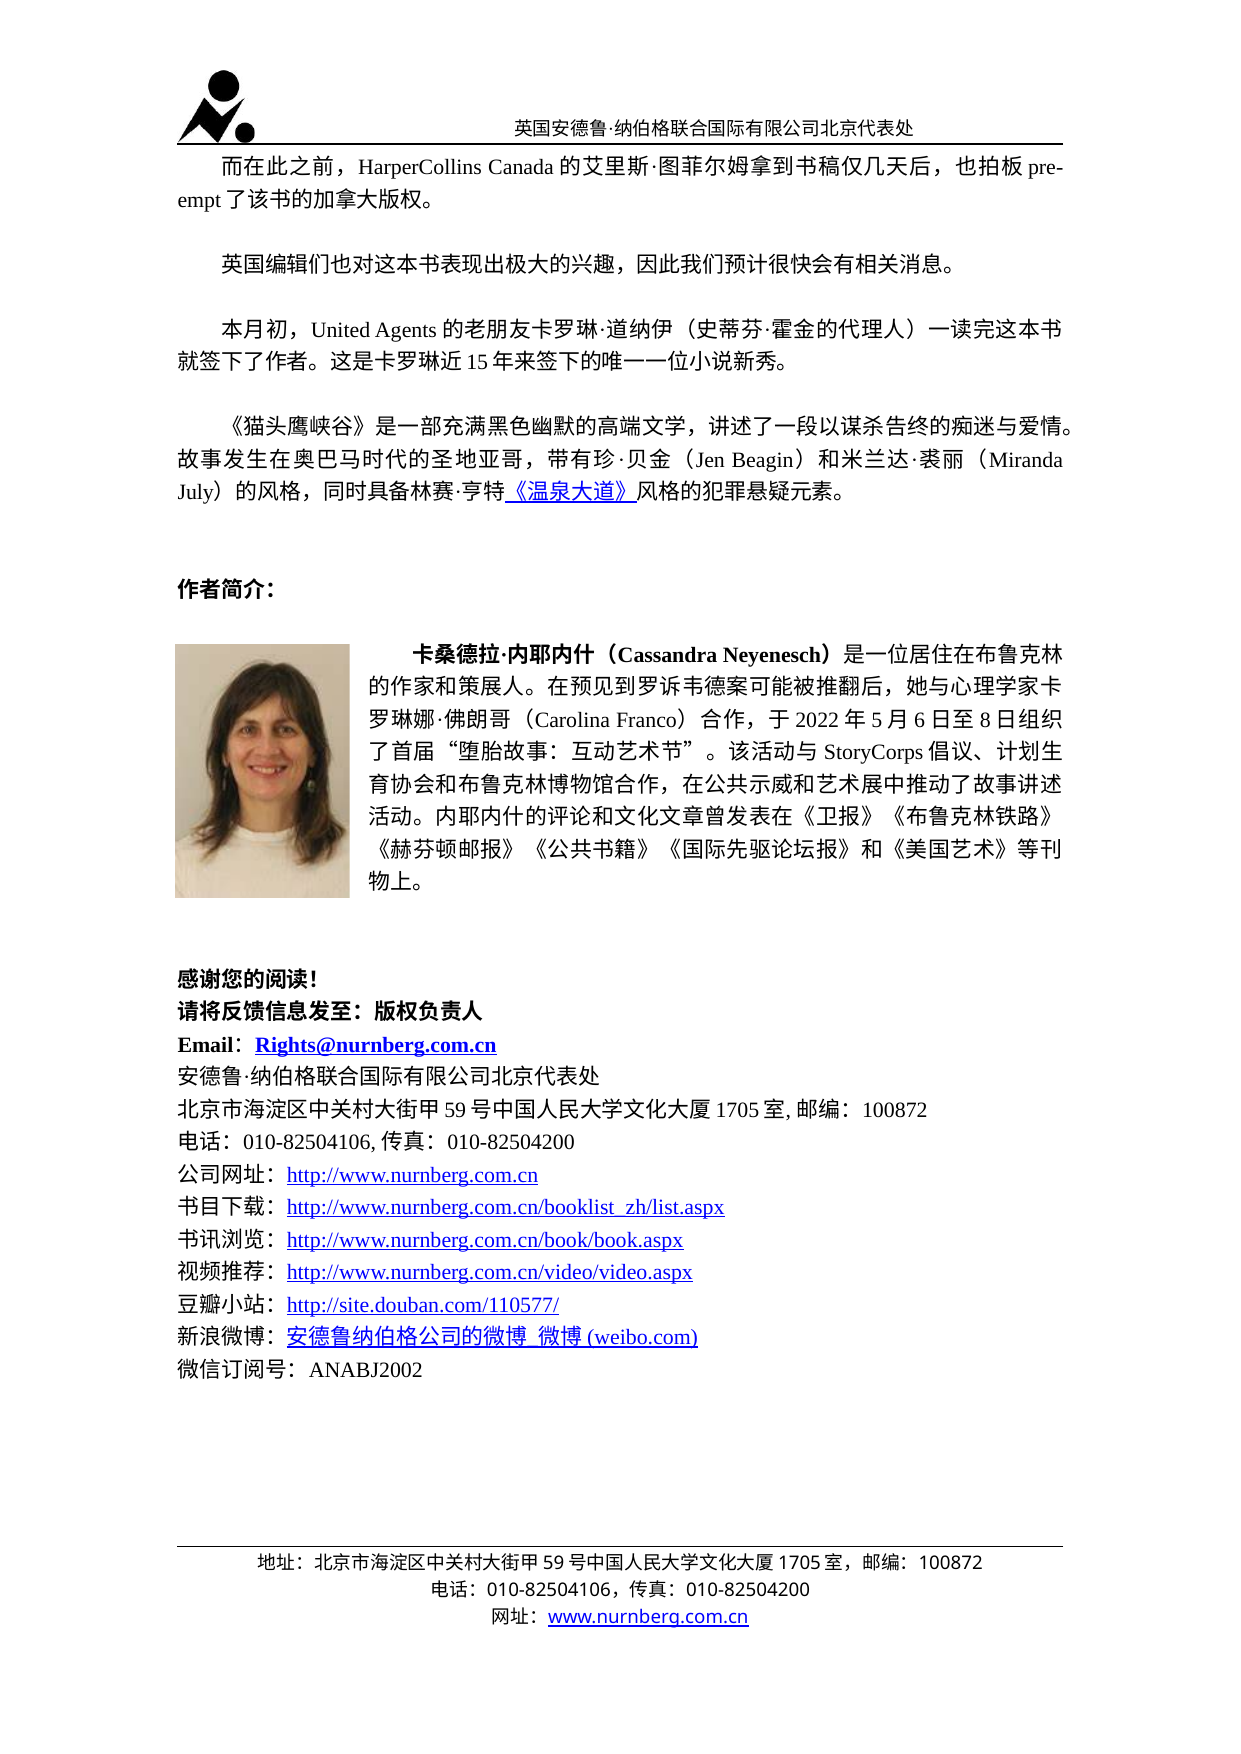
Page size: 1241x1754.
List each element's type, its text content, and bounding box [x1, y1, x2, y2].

text 书讯浏览：http://www.nurnberg.com.cn/book/book.aspx [177, 1221, 1063, 1254]
text 视频推荐：http://www.nurnberg.com.cn/video/video.aspx [177, 1254, 1063, 1286]
text 英国编辑们也对这本书表现出极大的兴趣，因此我们预计很快会有相关消息。 [177, 246, 1063, 279]
text 电话：010-82504106, 传真：010-82504200 [177, 1124, 1063, 1156]
picture [177, 70, 255, 143]
text 公司网址：http://www.nurnberg.com.cn [177, 1156, 1063, 1189]
text Email：Rights@nurnberg.com.cn [177, 1026, 1063, 1059]
text 而在此之前，HarperCollins Canada的艾里斯·图菲尔姆拿到书稿仅几天后，也拍板pre-empt了该书的加拿大版权。 [177, 149, 1063, 214]
text 《猫头鹰峡谷》是一部充满黑色幽默的高端文学，讲述了一段以谋杀告终的痴迷与爱情。故事发生在奥巴马时代的圣地亚哥，带有珍·贝金（Jen Beagin）和米兰达·裘丽（Miranda July）的风格，同时具备林赛·亨特《温泉大道》风格的犯罪悬疑元素。 [177, 409, 1063, 506]
text 作者简介： [177, 571, 1063, 604]
text 书目下载：http://www.nurnberg.com.cn/booklist_zh/list.aspx [177, 1189, 1063, 1221]
text 本月初，United Agents的老朋友卡罗琳·道纳伊（史蒂芬·霍金的代理人）一读完这本书就签下了作者。这是卡罗琳近15年来签下的唯一一位小说新秀。 [177, 311, 1063, 376]
text 感谢您的阅读！ [177, 961, 1063, 994]
text 新浪微博：安德鲁纳伯格公司的微博_微博 (weibo.com) [587, 1319, 1063, 1351]
text 安德鲁·纳伯格联合国际有限公司北京代表处 [177, 1059, 1063, 1091]
picture [175, 644, 350, 898]
text 北京市海淀区中关村大街甲59号中国人民大学文化大厦1705室, 邮编：100872 [177, 1091, 1063, 1124]
text 卡桑德拉·内耶内什（Cassandra Neyenesch）是一位居住在布鲁克林的作家和策展人。在预见到罗诉韦德案可能被推翻后，她与心理学家卡罗琳娜·佛朗哥（Carolina Franco）合作，于2022年5月6日至8日组织了首届“堕胎故事：互动艺术节”。该活动与StoryCorps倡议、计划生育协会和布鲁克林博物馆合作，在公共示威和艺术展中推动了故事讲述活动。内耶内什的评论和文化文章曾发表在《卫报》《布鲁克林铁路》《赫芬顿邮报》《公共书籍》《国际先驱论坛报》和《美国艺术》等刊物上。 [177, 636, 1063, 896]
text 微信订阅号：ANABJ2002 [177, 1351, 1063, 1384]
text 请将反馈信息发至：版权负责人 [177, 994, 1063, 1026]
text 豆瓣小站：http://site.douban.com/110577/ [177, 1286, 1063, 1319]
